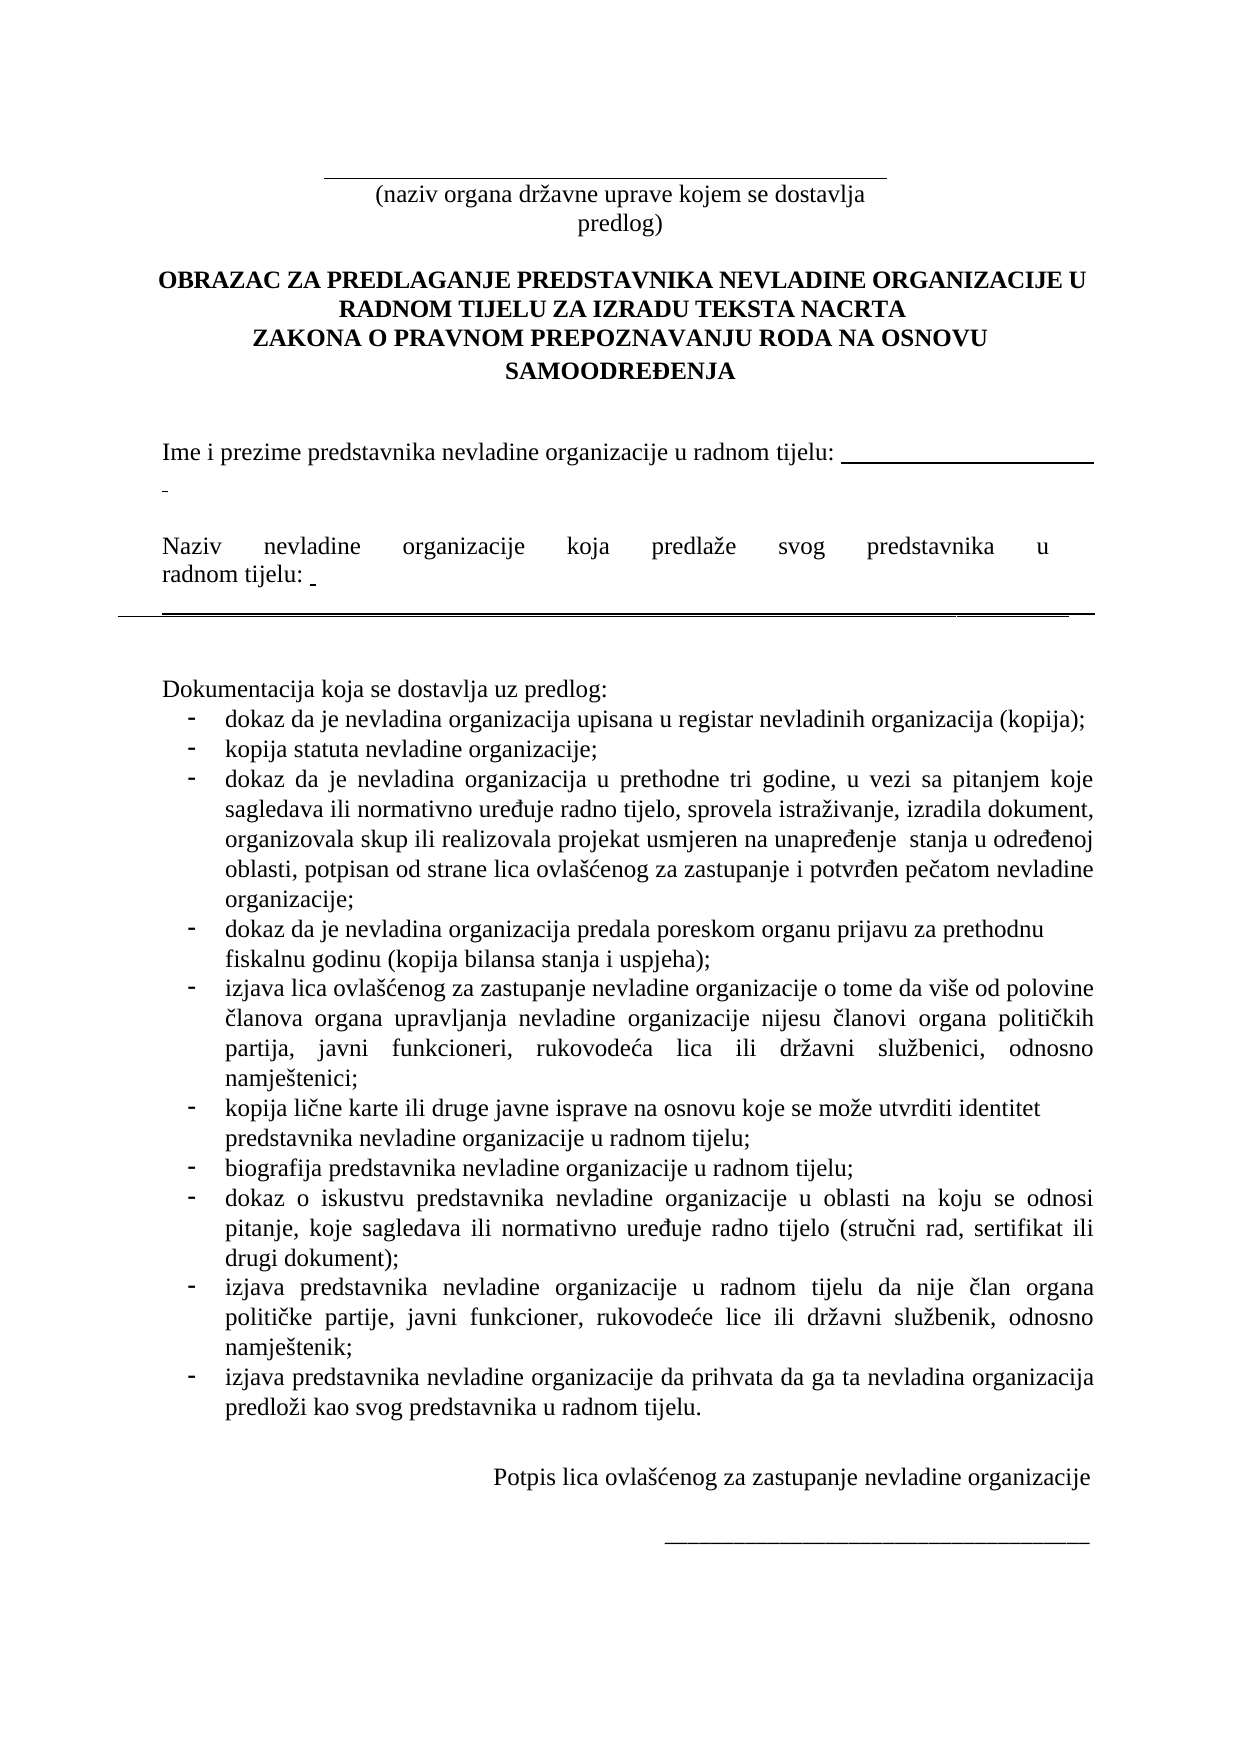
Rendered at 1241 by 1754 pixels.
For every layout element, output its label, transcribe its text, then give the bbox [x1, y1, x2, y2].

text Ime i prezime predstavnika nevladine organizacije u radnom tijelu: [162, 437, 1090, 493]
text RADNOM TIJELU ZA IZRADU TEKSTA NACRTA [150, 294, 1095, 323]
list kopija lične karte ili druge javne isprave na osnovu koje se može utvrditi identitet predstavnika nevladine organizacije u radnom tijelu; [187, 1092, 1095, 1152]
text (naziv organa državne uprave kojem se dostavlja predlog) [370, 179, 870, 236]
text Dokumentacija koja se dostavlja uz predlog: [162, 674, 1090, 703]
list izjava predstavnika nevladine organizacije da prihvata da ga ta nevladina organizacija predloži kao svog predstavnika u radnom tijelu. [187, 1361, 1095, 1421]
list izjava predstavnika nevladine organizacije u radnom tijelu da nije član organa političke partije, javni funkcioner, rukovodeće lice ili državni službenik, odnosno namještenik; [187, 1271, 1095, 1361]
list kopija statuta nevladine organizacije; [187, 733, 1095, 763]
text Potpis lica ovlašćenog za zastupanje nevladine organizacije [150, 1462, 1090, 1491]
text Naziv nevladine organizacije koja predlaže svog predstavnika u radnom tijelu: [162, 531, 1095, 613]
text ZAKONA O PRAVNOM PREPOZNAVANJU RODA NA OSNOVU SAMOODREĐENJA [150, 323, 1090, 385]
list izjava lica ovlašćenog za zastupanje nevladine organizacije o tome da više od polovine članova organa upravljanja nevladine organizacije nijesu članovi organa političkih partija, javni funkcioneri, rukovodeća lica ili državni službenici, odnosno namještenici; [187, 972, 1095, 1092]
list dokaz da je nevladina organizacija predala poreskom organu prijavu za prethodnu fiskalnu godinu (kopija bilansa stanja i uspjeha); [187, 913, 1095, 972]
text _____________________________________ [150, 1519, 1090, 1547]
list dokaz da je nevladina organizacija u prethodne tri godine, u vezi sa pitanjem koje sagledava ili normativno uređuje radno tijelo, sprovela istraživanje, izradila dokument, organizovala skup ili realizovala projekat usmjeren na unapređenje stanja u određenoj oblasti, potpisan od strane lica ovlašćenog za zastupanje i potvrđen pečatom nevladine organizacije; [187, 763, 1095, 913]
text OBRAZAC ZA PREDLAGANJE PREDSTAVNIKA NEVLADINE ORGANIZACIJE U [150, 266, 1095, 294]
list biografija predstavnika nevladine organizacije u radnom tijelu; [187, 1152, 1095, 1182]
list dokaz da je nevladina organizacija upisana u registar nevladinih organizacija (kopija); [187, 703, 1095, 733]
list dokaz o iskustvu predstavnika nevladine organizacije u oblasti na koju se odnosi pitanje, koje sagledava ili normativno uređuje radno tijelo (stručni rad, sertifikat ili drugi dokument); [187, 1182, 1095, 1271]
